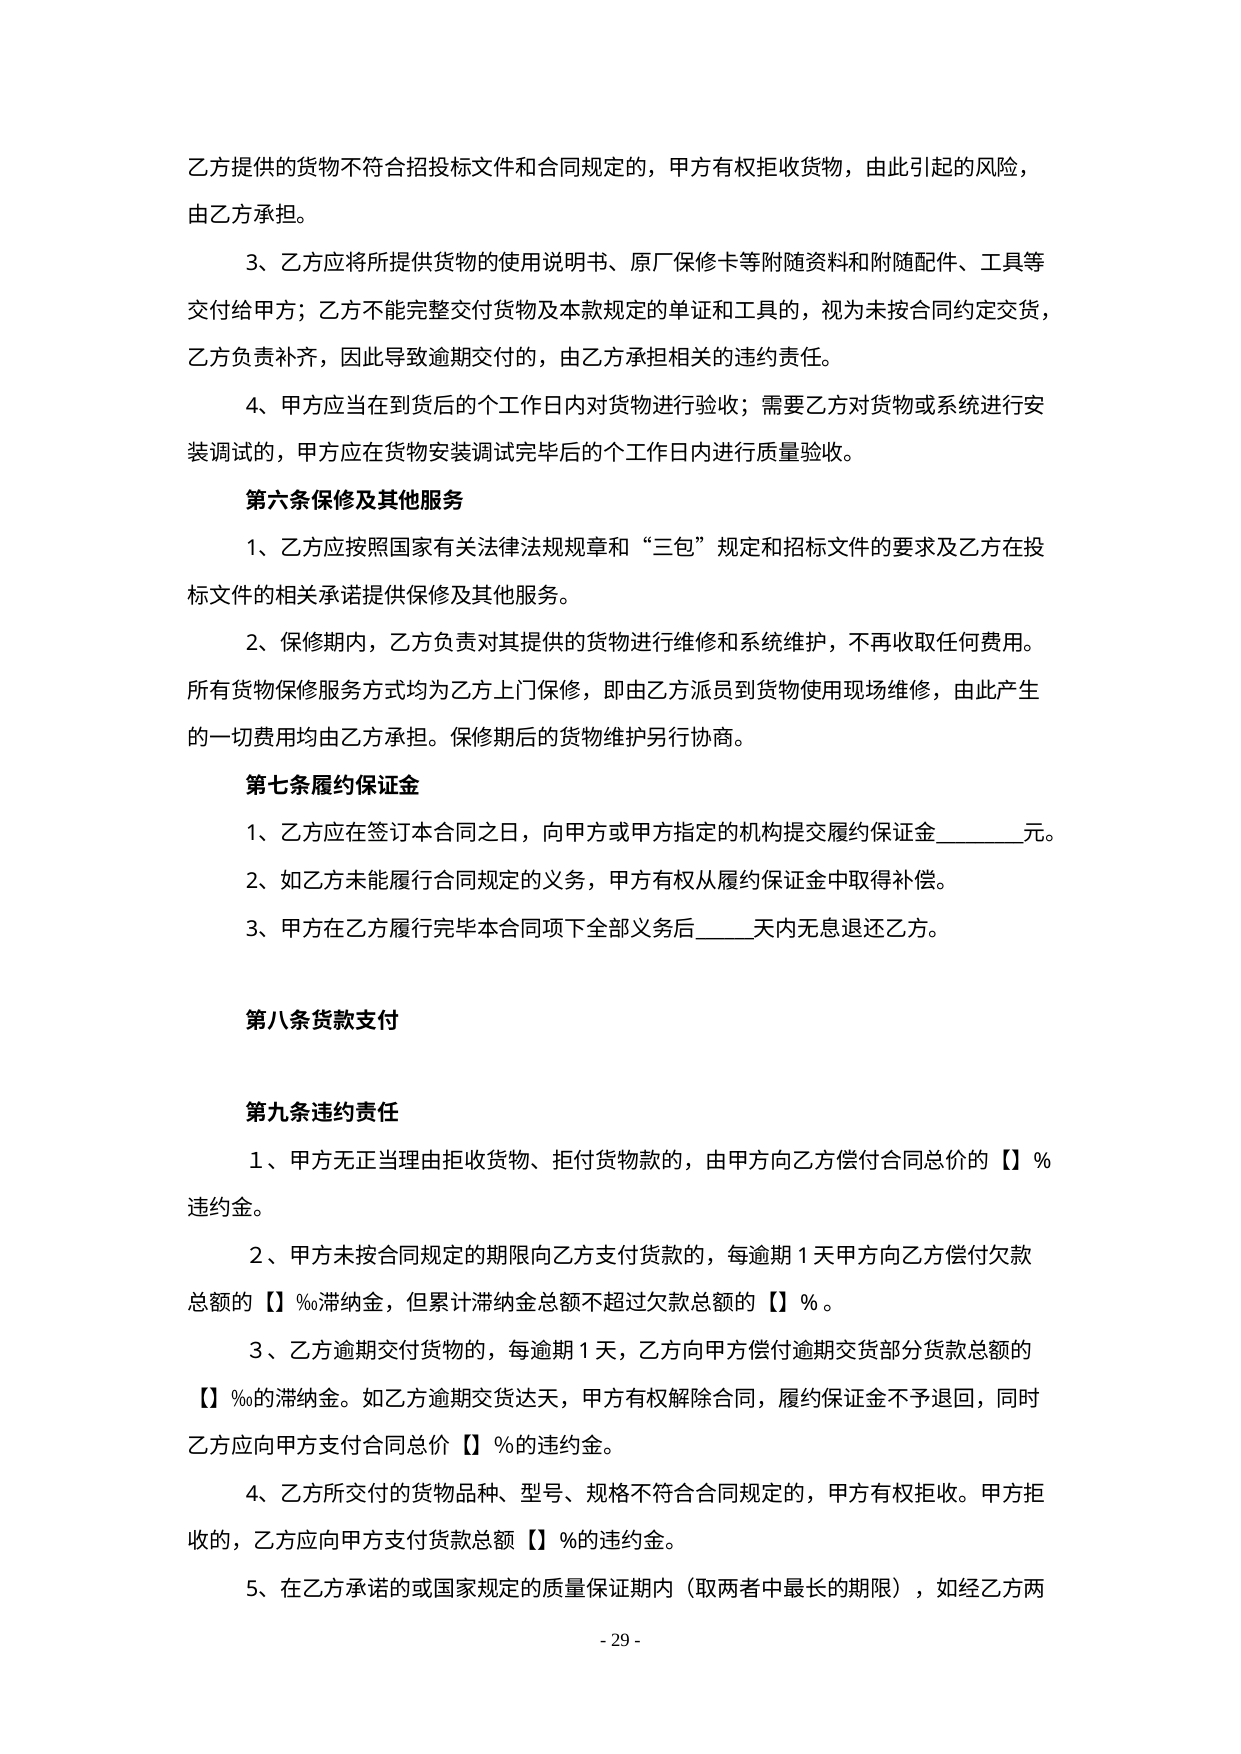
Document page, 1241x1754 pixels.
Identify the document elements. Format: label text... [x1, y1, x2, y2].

text 3、乙方应将所提供货物的使用说明书、原厂保修卡等附随资料和附随配件、工具等交付给甲方；乙方不能完整交付货物及本款规定的单证和工具的，视为未按合同约定交货，乙方负责补齐，因此导致逾期交付的，由乙方承担相关的违约责任。 [187, 245, 1053, 372]
text ３、乙方逾期交付货物的，每逾期1天，乙方向甲方偿付逾期交货部分货款总额的【】‰的滞纳金。如乙方逾期交货达天，甲方有权解除合同，履约保证金不予退回，同时乙方应向甲方支付合同总价【】％的违约金。 [187, 1333, 1053, 1460]
text ２、甲方未按合同规定的期限向乙方支付货款的，每逾期1天甲方向乙方偿付欠款总额的【】‰滞纳金，但累计滞纳金总额不超过欠款总额的【】% 。 [187, 1238, 1053, 1317]
text 2、如乙方未能履行合同规定的义务，甲方有权从履约保证金中取得补偿。 [187, 863, 1053, 895]
text 2、保修期内，乙方负责对其提供的货物进行维修和系统维护，不再收取任何费用。所有货物保修服务方式均为乙方上门保修，即由乙方派员到货物使用现场维修，由此产生的一切费用均由乙方承担。保修期后的货物维护另行协商。 [187, 625, 1053, 752]
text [187, 150, 1053, 229]
text 第八条货款支付 [187, 1003, 1053, 1034]
text 1、乙方应在签订本合同之日，向甲方或甲方指定的机构提交履约保证金_________元。 [187, 815, 1053, 847]
text １、甲方无正当理由拒收货物、拒付货物款的，由甲方向乙方偿付合同总价的【】%违约金。 [187, 1143, 1053, 1222]
text 3、甲方在乙方履行完毕本合同项下全部义务后______天内无息退还乙方。 [187, 911, 1053, 942]
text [187, 1571, 1053, 1602]
text 4、乙方所交付的货物品种、型号、规格不符合合同规定的，甲方有权拒收。甲方拒收的，乙方应向甲方支付货款总额【】%的违约金。 [187, 1476, 1053, 1555]
text 第六条保修及其他服务 [187, 483, 1053, 514]
text 4、甲方应当在到货后的个工作日内对货物进行验收；需要乙方对货物或系统进行安装调试的，甲方应在货物安装调试完毕后的个工作日内进行质量验收。 [187, 388, 1053, 467]
text 第七条履约保证金 [187, 768, 1053, 799]
text 第九条违约责任 [187, 1095, 1053, 1127]
text 1、乙方应按照国家有关法律法规规章和“三包”规定和招标文件的要求及乙方在投标文件的相关承诺提供保修及其他服务。 [187, 530, 1053, 609]
